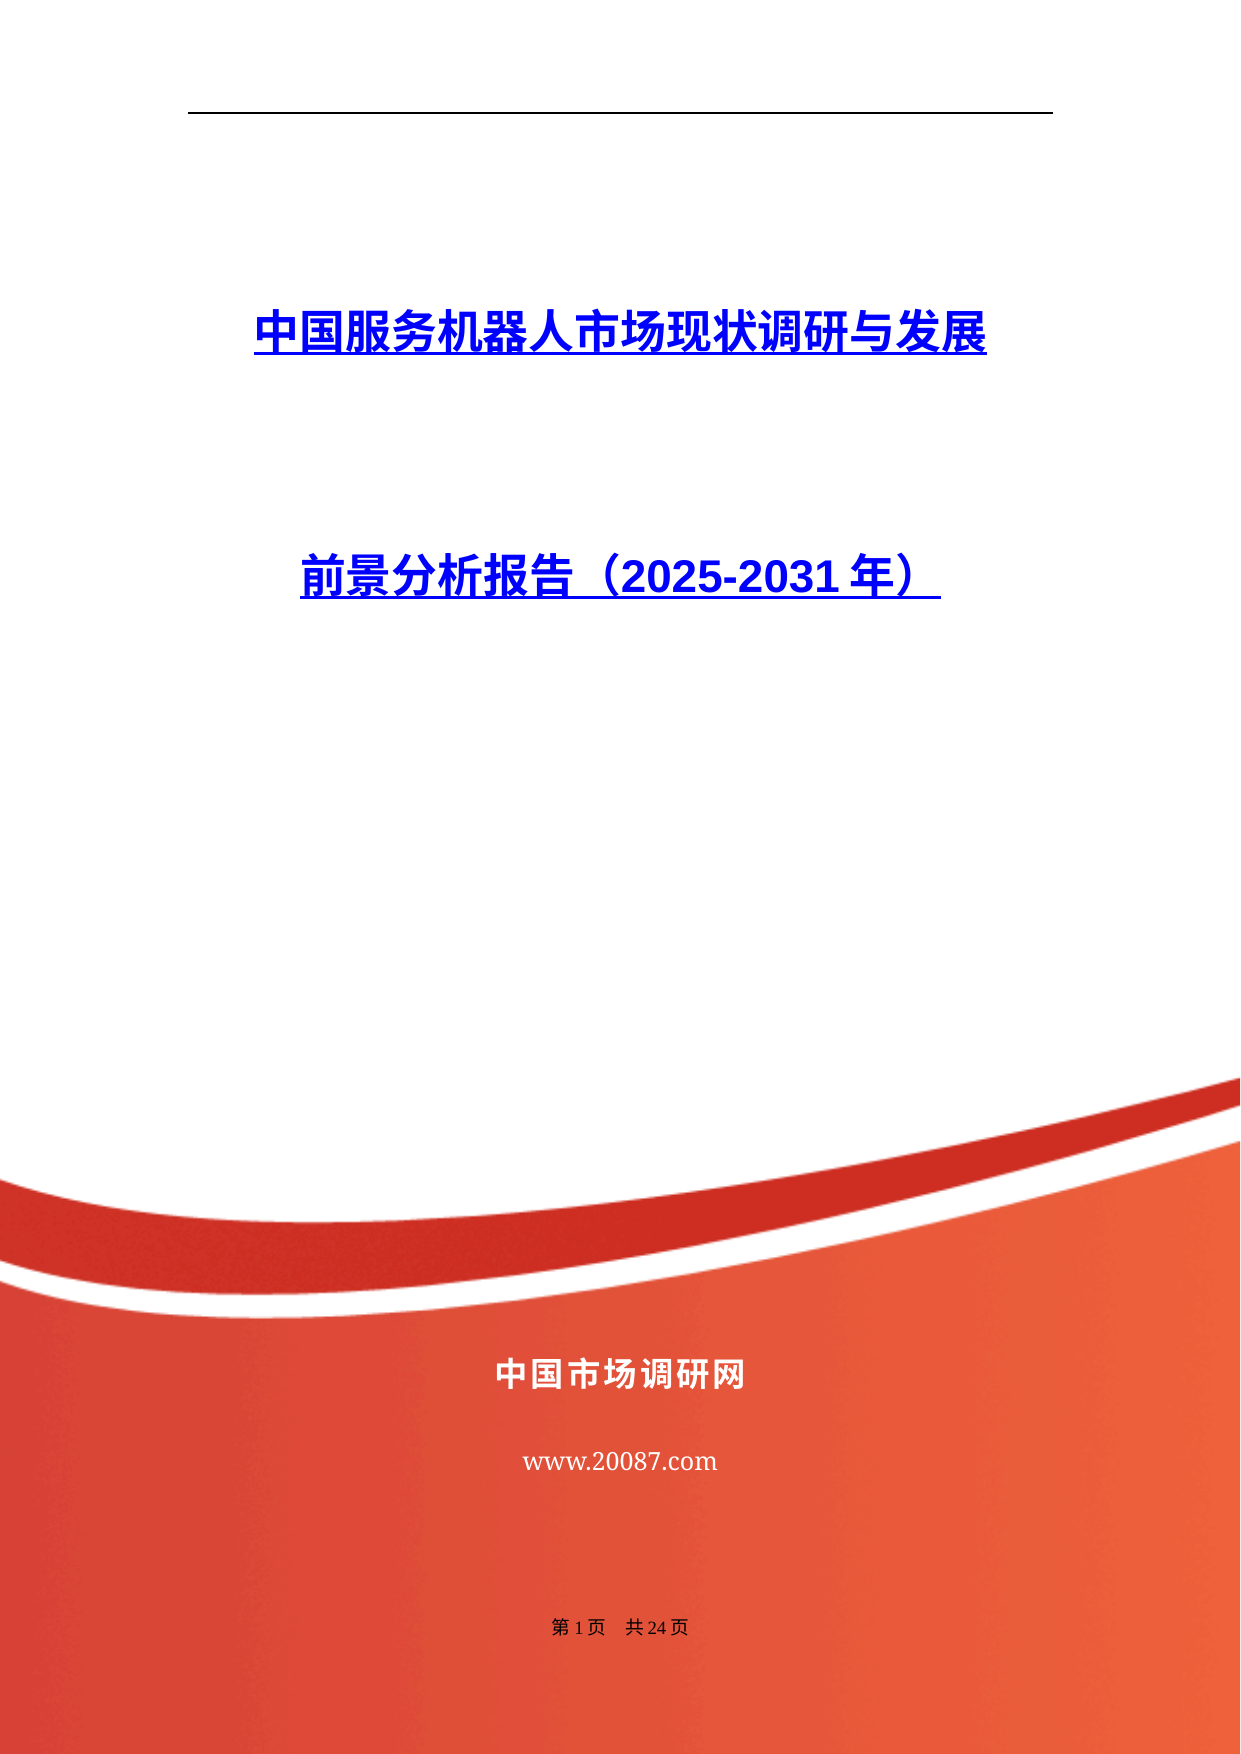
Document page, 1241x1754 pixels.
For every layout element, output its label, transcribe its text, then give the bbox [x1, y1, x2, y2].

picture [0, 1006, 1241, 1754]
table_header 中国服务机器人市场现状调研与发展前景分析报告（2025-2031年） [188, 207, 1053, 773]
subtitle 中国市场调研网 [187, 1339, 1053, 1404]
text www.20087.com [187, 1428, 1053, 1493]
